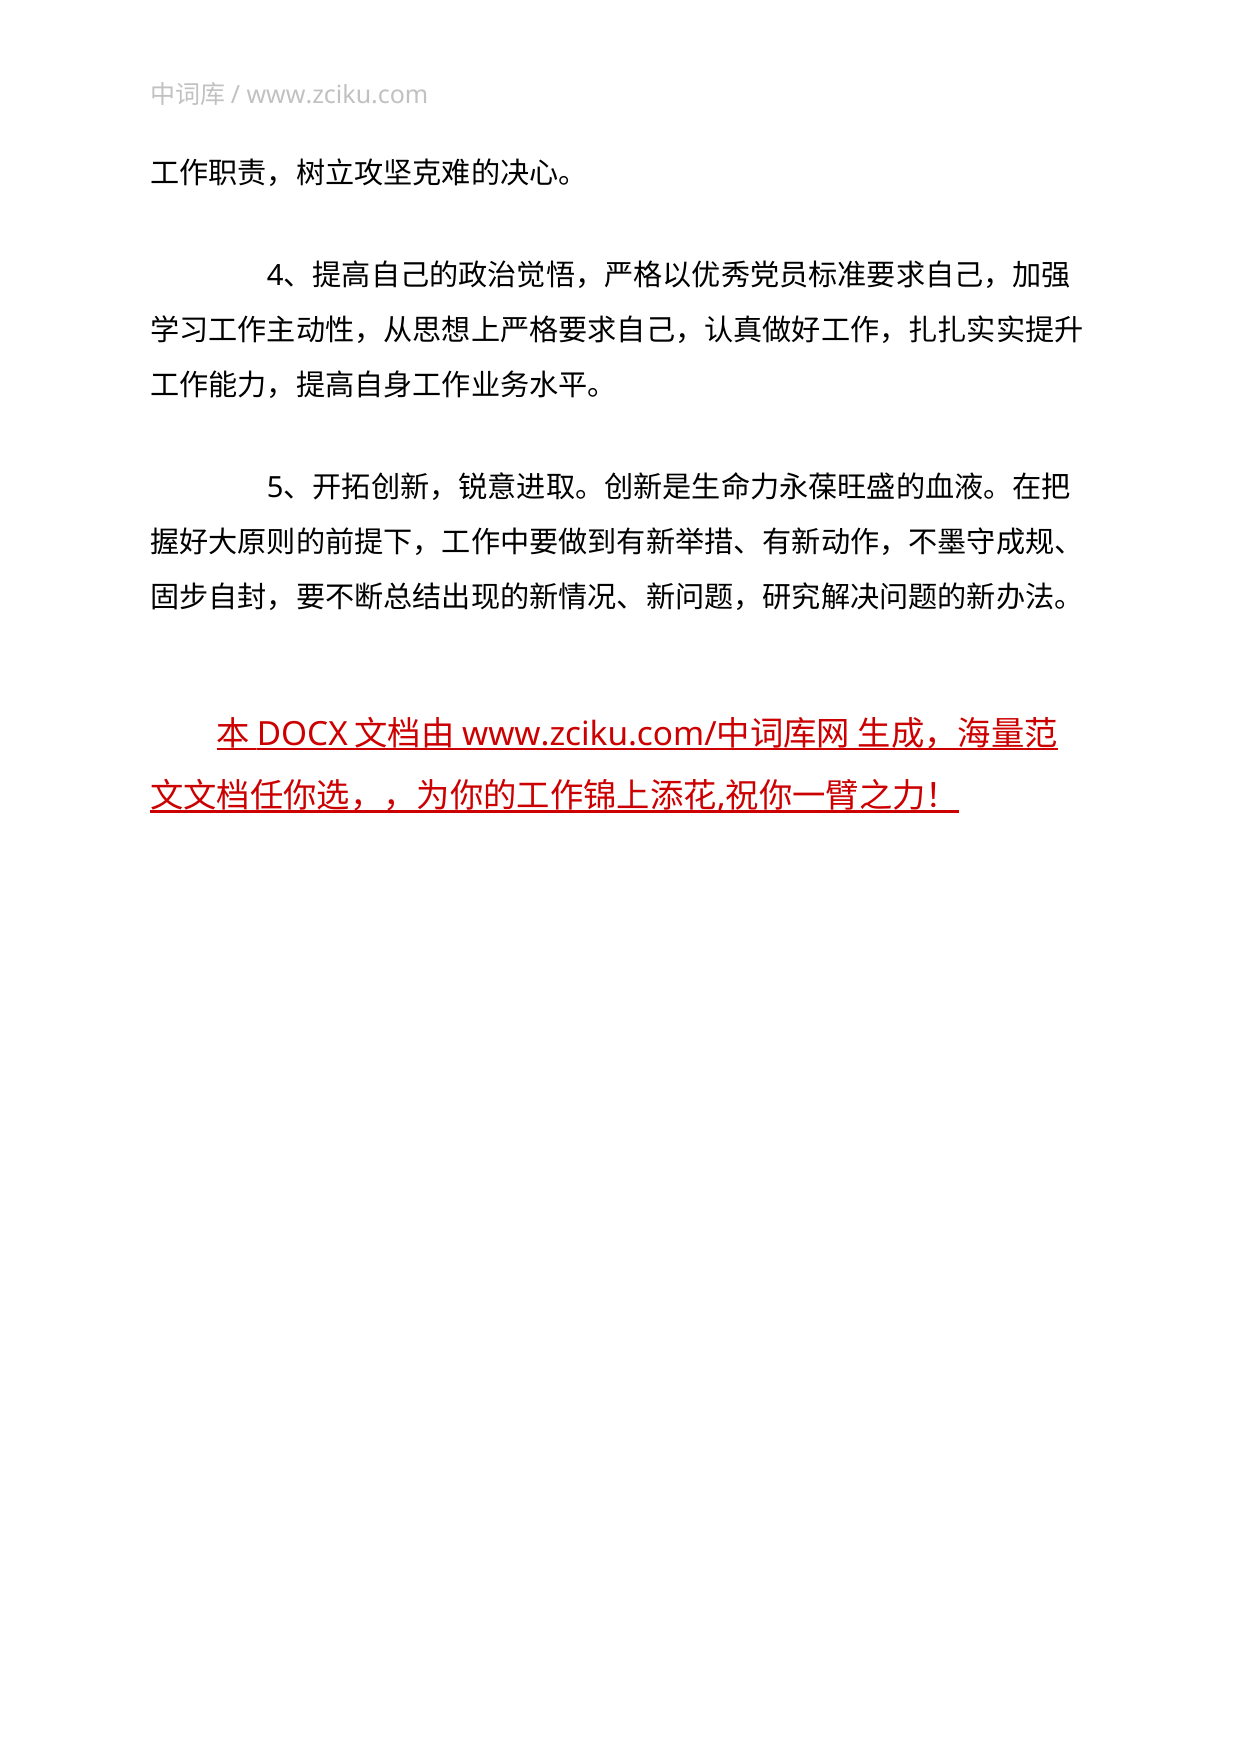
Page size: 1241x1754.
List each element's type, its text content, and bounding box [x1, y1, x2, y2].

text 4、提高自己的政治觉悟，严格以优秀党员标准要求自己，加强学习工作主动性，从思想上严格要求自己，认真做好工作，扎扎实实提升工作能力，提高自身工作业务水平。 [150, 252, 1090, 404]
text 本DOCX文档由 www.zciku.com/中词库网 生成，海量范文文档任你选，，为你的工作锦上添花,祝你一臂之力！ [150, 706, 1090, 818]
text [150, 150, 1090, 192]
text 5、开拓创新，锐意进取。创新是生命力永葆旺盛的血液。在把握好大原则的前提下，工作中要做到有新举措、有新动作，不墨守成规、固步自封，要不断总结出现的新情况、新问题，研究解决问题的新办法。 [150, 463, 1090, 616]
